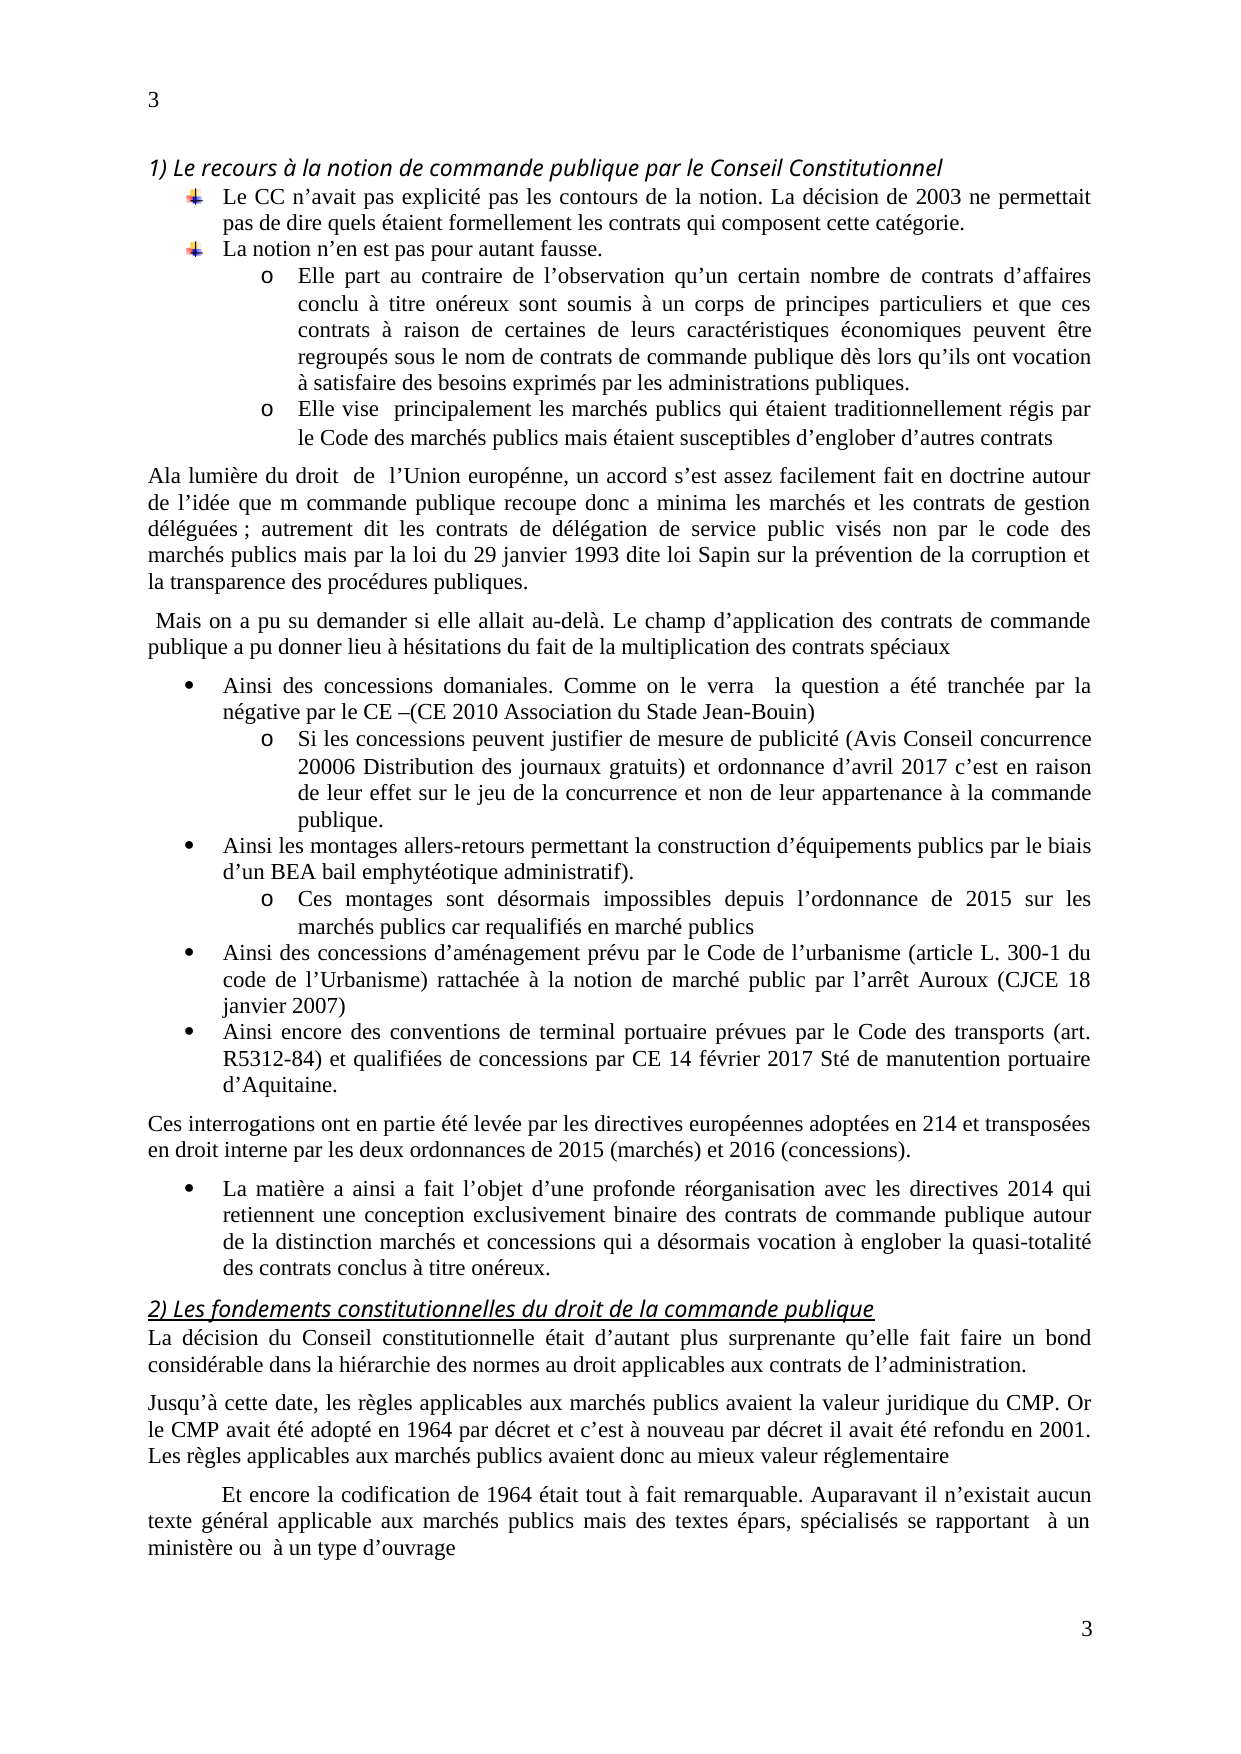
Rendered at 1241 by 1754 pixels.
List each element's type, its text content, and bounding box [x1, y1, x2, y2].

subtitle 2) Les fondements constitutionnelles du droit de la commande publique [148, 1293, 1093, 1324]
picture [186, 187, 203, 205]
list Ainsi des concessions domaniales. Comme on le verra la question a été tranchée par la négative par le CE –(CE 2010 Association du Stade Jean-Bouin) [185, 672, 1093, 725]
list La matière a ainsi a fait l’objet d’une profonde réorganisation avec les directives 2014 qui retiennent une conception exclusivement binaire des contrats de commande publique autour de la distinction marchés et concessions qui a désormais vocation à englober la quasi-totalité des contrats conclus à titre onéreux. [185, 1175, 1093, 1281]
text Ces interrogations ont en partie été levée par les directives européennes adoptées en 214 et transposées en droit interne par les deux ordonnances de 2015 (marchés) et 2016 (concessions). [148, 1110, 1093, 1163]
list Ainsi des concessions d’aménagement prévu par le Code de l’urbanisme (article L. 300-1 du code de l’Urbanisme) rattachée à la notion de marché public par l’arrêt Auroux (CJCE 18 janvier 2007) [185, 939, 1093, 1018]
text Ala lumière du droit de l’Union europénne, un accord s’est assez facilement fait en doctrine autour de l’idée que m commande publique recoupe donc a minima les marchés et les contrats de gestion déléguées ; autrement dit les contrats de délégation de service public visés non par le code des marchés publics mais par la loi du 29 janvier 1993 dite loi Sapin sur la prévention de la corruption et la transparence des procédures publiques. [148, 462, 1093, 594]
text Et encore la codification de 1964 était tout à fait remarquable. Auparavant il n’existait aucun texte général applicable aux marchés publics mais des textes épars, spécialisés se rapportant à un ministère ou à un type d’ouvrage [148, 1481, 1093, 1560]
text La décision du Conseil constitutionnelle était d’autant plus surprenante qu’elle fait faire un bond considérable dans la hiérarchie des normes au droit applicables aux contrats de l’administration. [148, 1324, 1093, 1377]
subtitle 1) Le recours à la notion de commande publique par le Conseil Constitutionnel [148, 151, 1093, 183]
list Ainsi les montages allers-retours permettant la construction d’équipements publics par le biais d’un BEA bail emphytéotique administratif). [185, 832, 1093, 885]
list Si les concessions peuvent justifier de mesure de publicité (Avis Conseil concurrence 20006 Distribution des journaux gratuits) et ordonnance d’avril 2017 c’est en raison de leur effet sur le jeu de la concurrence et non de leur appartenance à la commande publique. [260, 725, 1093, 832]
list La notion n’en est pas pour autant fausse. [185, 235, 1093, 262]
list Le CC n’avait pas explicité pas les contours de la notion. La décision de 2003 ne permettait pas de dire quels étaient formellement les contrats qui composent cette catégorie. [185, 183, 1093, 235]
list Ainsi encore des conventions de terminal portuaire prévues par le Code des transports (art. R5312-84) et qualifiées de concessions par CE 14 février 2017 Sté de manutention portuaire d’Aquitaine. [185, 1018, 1093, 1097]
list Elle vise principalement les marchés publics qui étaient traditionnellement régis par le Code des marchés publics mais étaient susceptibles d’englober d’autres contrats [260, 395, 1093, 450]
text Jusqu’à cette date, les règles applicables aux marchés publics avaient la valeur juridique du CMP. Or le CMP avait été adopté en 1964 par décret et c’est à nouveau par décret il avait été refondu en 2001. Les règles applicables aux marchés publics avaient donc au mieux valeur réglementaire [148, 1389, 1093, 1468]
picture [186, 240, 203, 257]
text Mais on a pu su demander si elle allait au-delà. Le champ d’application des contrats de commande publique a pu donner lieu à hésitations du fait de la multiplication des contrats spéciaux [148, 607, 1093, 659]
list Ces montages sont désormais impossibles depuis l’ordonnance de 2015 sur les marchés publics car requalifiés en marché publics [260, 885, 1093, 939]
list Elle part au contraire de l’observation qu’un certain nombre de contrats d’affaires conclu à titre onéreux sont soumis à un corps de principes particuliers et que ces contrats à raison de certaines de leurs caractéristiques économiques peuvent être regroupés sous le nom de contrats de commande publique dès lors qu’ils ont vocation à satisfaire des besoins exprimés par les administrations publiques. [260, 262, 1093, 395]
